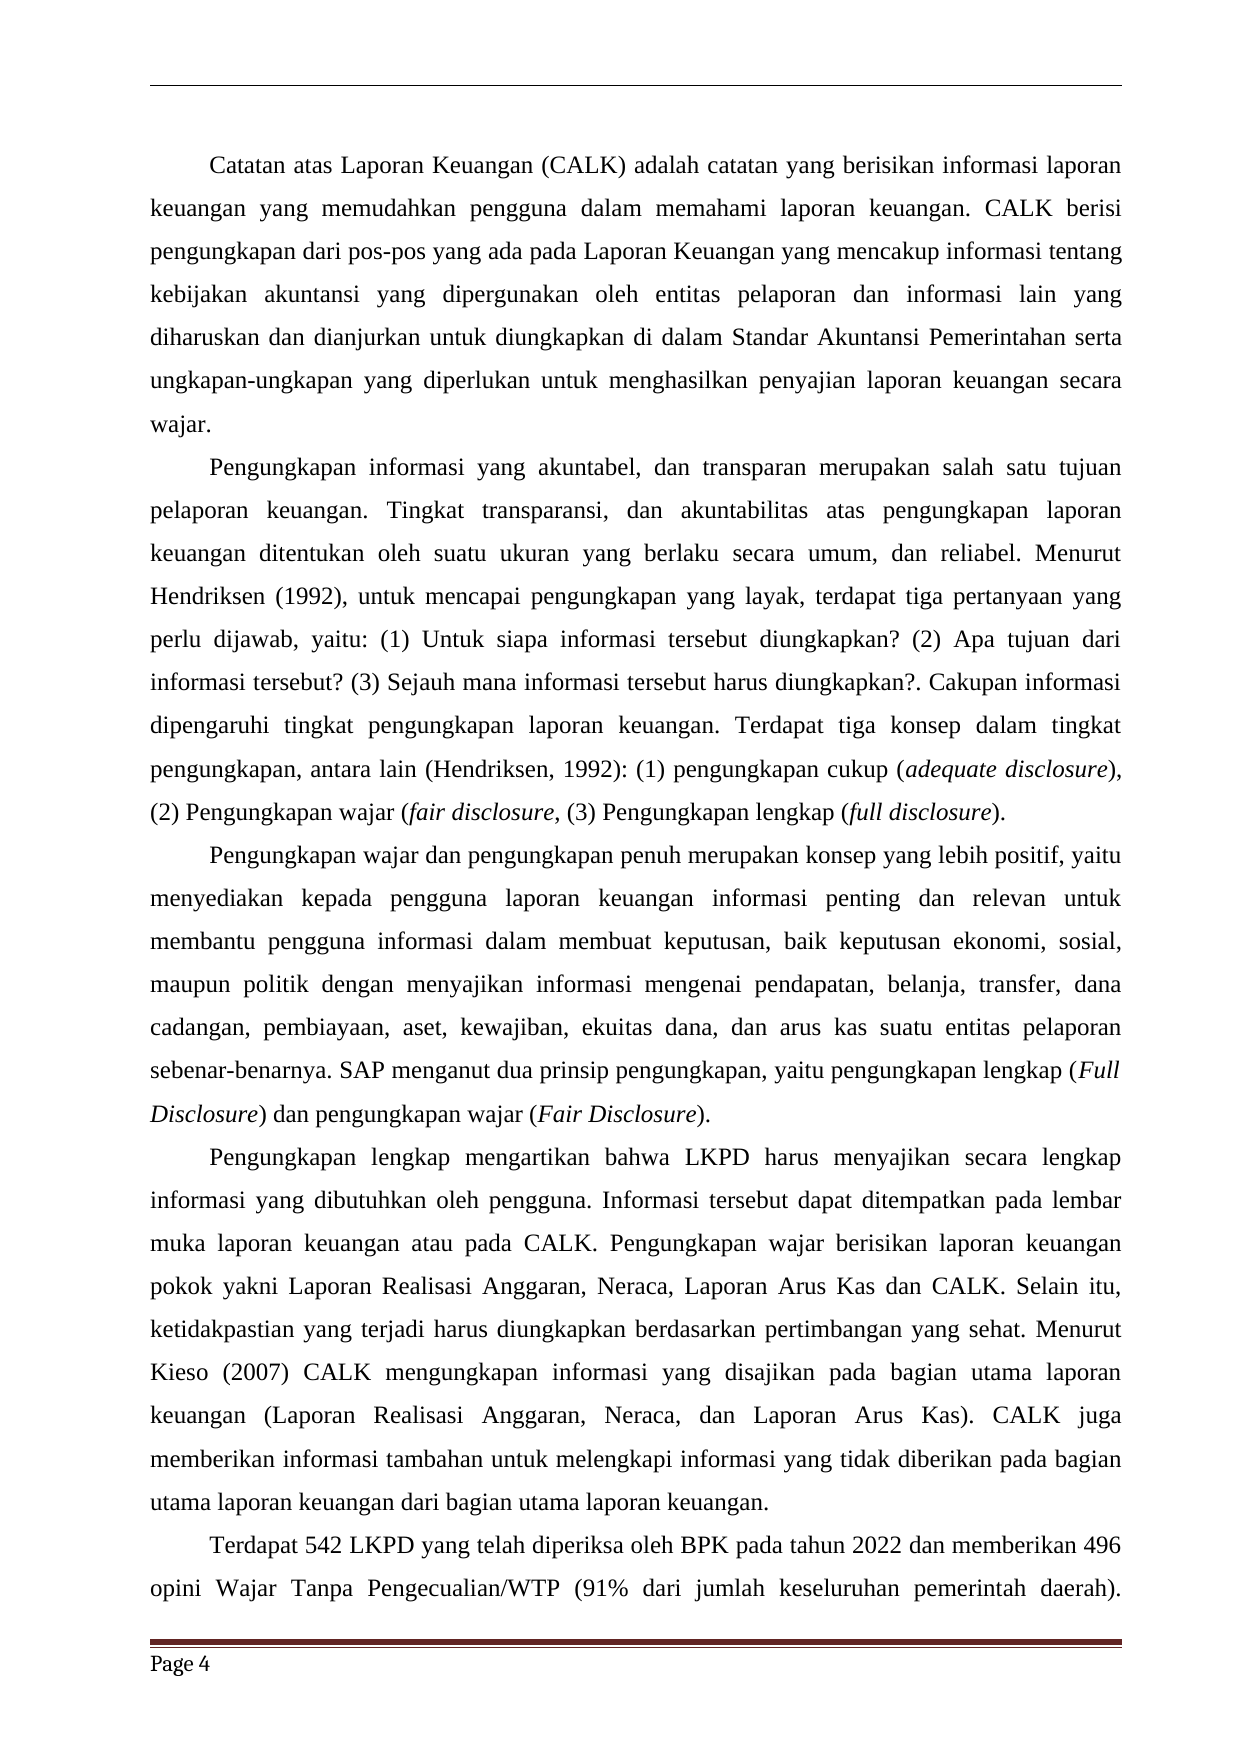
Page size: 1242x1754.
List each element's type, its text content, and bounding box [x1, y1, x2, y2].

text Catatan atas Laporan Keuangan (CALK) adalah catatan yang berisikan informasi laporan keuangan yang memudahkan pengguna dalam memahami laporan keuangan. CALK berisi pengungkapan dari pos-pos yang ada pada Laporan Keuangan yang mencakup informasi tentang kebijakan akuntansi yang dipergunakan oleh entitas pelaporan dan informasi lain yang diharuskan dan dianjurkan untuk diungkapkan di dalam Standar Akuntansi Pemerintahan serta ungkapan-ungkapan yang diperlukan untuk menghasilkan penyajian laporan keuangan secara wajar. [150, 150, 1122, 437]
text Pengungkapan wajar dan pengungkapan penuh merupakan konsep yang lebih positif, yaitu menyediakan kepada pengguna laporan keuangan informasi penting dan relevan untuk membantu pengguna informasi dalam membuat keputusan, baik keputusan ekonomi, sosial, maupun politik dengan menyajikan informasi mengenai pendapatan, belanja, transfer, dana cadangan, pembiayaan, aset, kewajiban, ekuitas dana, dan arus kas suatu entitas pelaporan sebenar-benarnya. SAP menganut dua prinsip pengungkapan, yaitu pengungkapan lengkap (Full Disclosure) dan pengungkapan wajar (Fair Disclosure). [150, 840, 1122, 1127]
text Pengungkapan lengkap mengartikan bahwa LKPD harus menyajikan secara lengkap informasi yang dibutuhkan oleh pengguna. Informasi tersebut dapat ditempatkan pada lembar muka laporan keuangan atau pada CALK. Pengungkapan wajar berisikan laporan keuangan pokok yakni Laporan Realisasi Anggaran, Neraca, Laporan Arus Kas dan CALK. Selain itu, ketidakpastian yang terjadi harus diungkapkan berdasarkan pertimbangan yang sehat. Menurut Kieso (2007) CALK mengungkapan informasi yang disajikan pada bagian utama laporan keuangan (Laporan Realisasi Anggaran, Neraca, dan Laporan Arus Kas). CALK juga memberikan informasi tambahan untuk melengkapi informasi yang tidak diberikan pada bagian utama laporan keuangan dari bagian utama laporan keuangan. [150, 1142, 1122, 1516]
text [150, 1530, 1122, 1602]
text Pengungkapan informasi yang akuntabel, dan transparan merupakan salah satu tujuan pelaporan keuangan. Tingkat transparansi, dan akuntabilitas atas pengungkapan laporan keuangan ditentukan oleh suatu ukuran yang berlaku secara umum, dan reliabel. Menurut Hendriksen (1992), untuk mencapai pengungkapan yang layak, terdapat tiga pertanyaan yang perlu dijawab, yaitu: (1) Untuk siapa informasi tersebut diungkapkan? (2) Apa tujuan dari informasi tersebut? (3) Sejauh mana informasi tersebut harus diungkapkan?. Cakupan informasi dipengaruhi tingkat pengungkapan laporan keuangan. Terdapat tiga konsep dalam tingkat pengungkapan, antara lain (Hendriksen, 1992): (1) pengungkapan cukup (adequate disclosure), (2) Pengungkapan wajar (fair disclosure, (3) Pengungkapan lengkap (full disclosure). [150, 452, 1122, 826]
